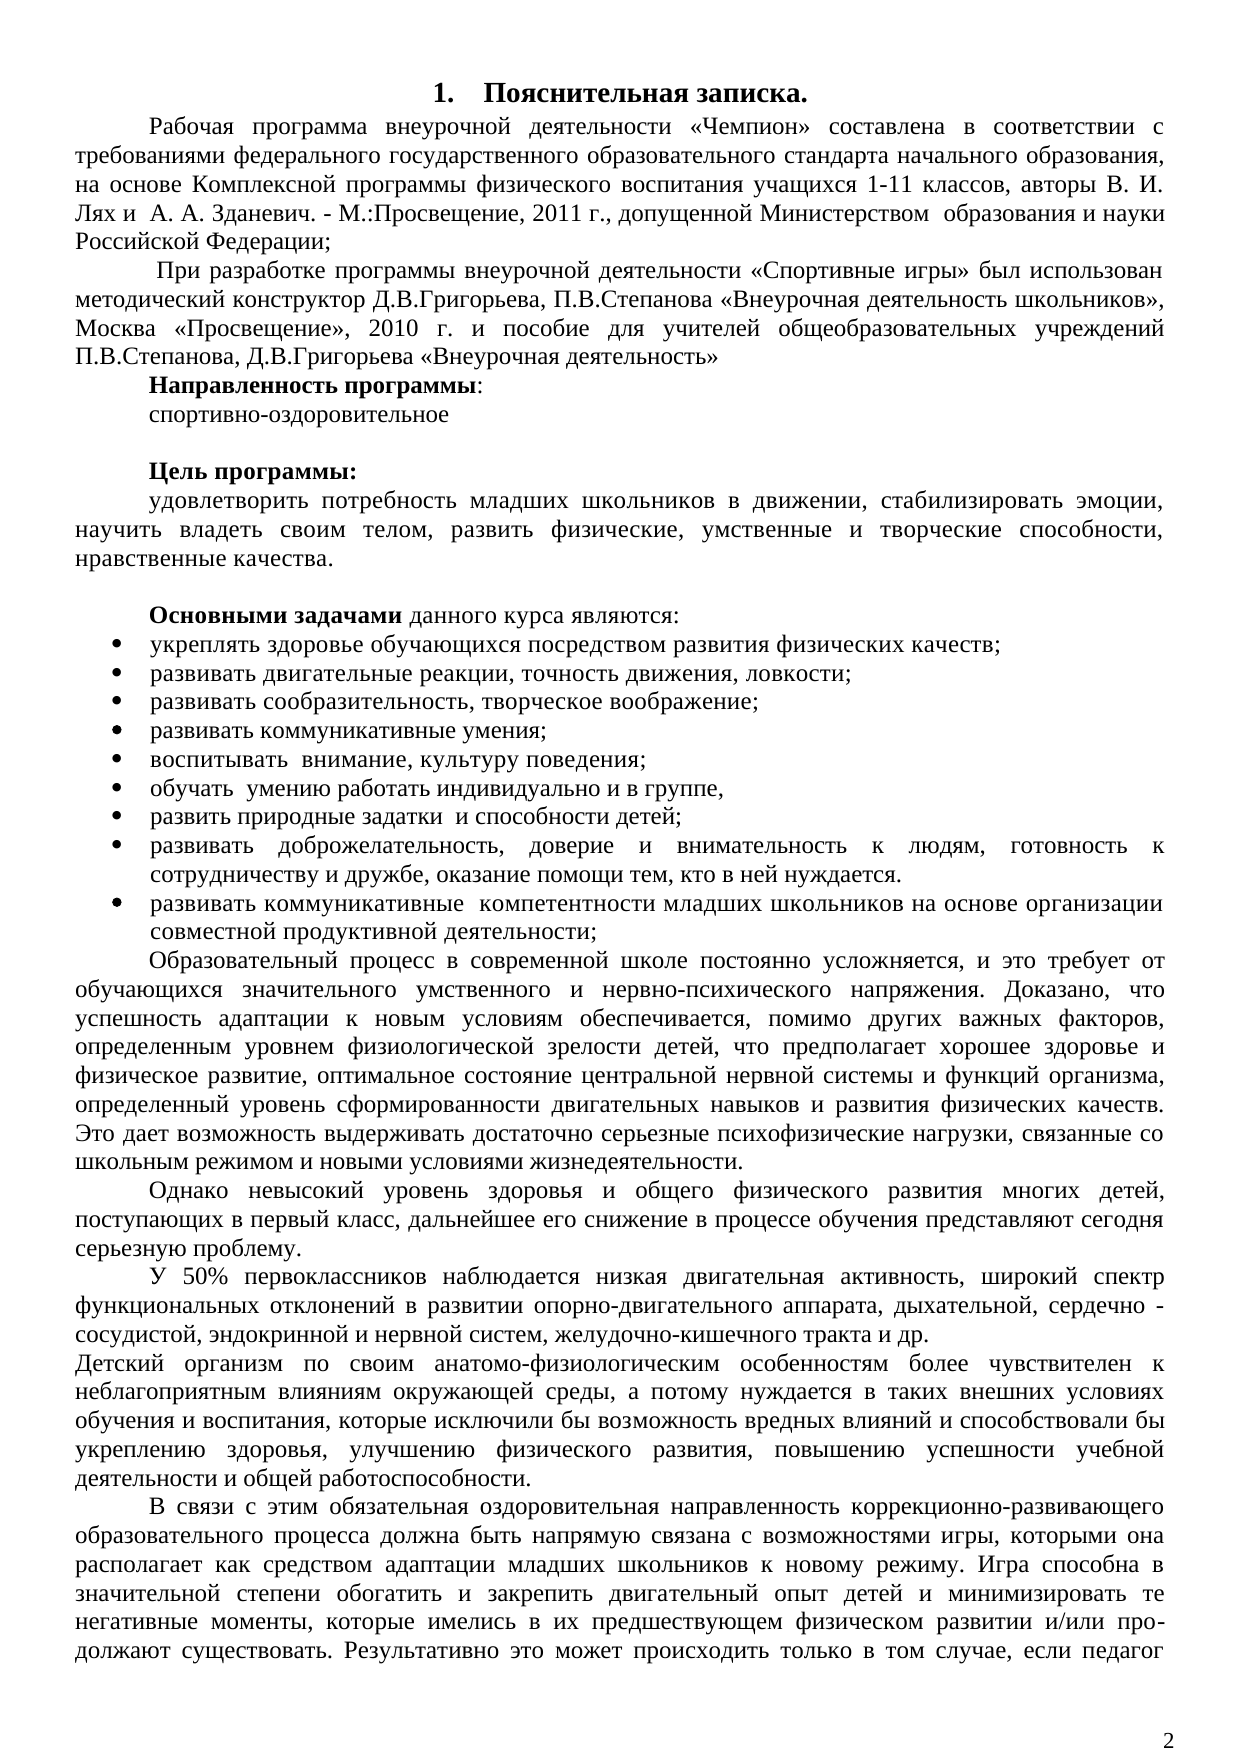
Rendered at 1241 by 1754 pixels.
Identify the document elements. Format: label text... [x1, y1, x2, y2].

text Направленность программы: [75, 370, 1165, 399]
text Однако невысокий уровень здоровья и общего физического развития многих детей, поступающих в первый класс, дальнейшее его снижение в процессе обучения представляют сегодня серьезную проблему. [75, 1175, 1165, 1261]
list развить природные задатки и способности детей; [112, 801, 1165, 830]
list обучать умению работать индивидуально и в группе, [112, 773, 1165, 801]
text удовлетворить потребность младших школьников в движении, стабилизировать эмоции, научить владеть своим телом, развить физические, умственные и творческие способности, нравственные качества. [75, 485, 1165, 571]
list развивать сообразительность, творческое воображение; [112, 686, 1165, 715]
list развивать двигательные реакции, точность движения, ловкости; [112, 658, 1165, 686]
text Рабочая программа внеурочной деятельности «Чемпион» составлена в соответствии с требованиями федерального государственного образовательного стандарта начального образования, на основе Комплексной программы физического воспитания учащихся 1-11 классов, авторы В. И. Лях и А. А. Зданевич. - М.:Просвещение, 2011 г., допущенной Министерством образования и науки Российской Федерации; [75, 111, 1165, 255]
list укреплять здоровье обучающихся посредством развития физических качеств; [112, 629, 1165, 658]
list развивать коммуникативные компетентности младших школьников на основе организации совместной продуктивной деятельности; [112, 888, 1165, 945]
list развивать доброжелательность, доверие и внимательность к людям, готовность к сотрудничеству и дружбе, оказание помощи тем, кто в ней нуждается. [112, 830, 1165, 888]
text Основными задачами данного курса являются: [75, 600, 1165, 629]
text Образовательный процесс в современной школе постоянно усложняется, и это требует от обучающихся значительного умственного и нервно-психического напряжения. Доказано, что успешность адаптации к новым условиям обеспечивается, помимо других важных факторов, определенным уровнем физиологической зрелости детей, что предполагает хорошее здоровье и физическое развитие, оптимальное состояние центральной нервной системы и функций организма, определенный уровень сформированности двигательных навыков и развития физических качеств. Это дает возможность выдерживать достаточно серьезные психофизические нагрузки, связанные со школьным режимом и новыми условиями жизнедеятельности. [75, 945, 1165, 1175]
text У 50% первоклассников наблюдается низкая двигательная активность, широкий спектр функциональных отклонений в развитии опорно-двигательного аппарата, дыхательной, сердечно - сосудистой, эндокринной и нервной систем, желудочно-кишечного тракта и др. [75, 1261, 1165, 1348]
text Детский организм по своим анатомо-физиологическим особенностям более чувствителен к неблагоприятным влияниям окружающей среды, а потому нуждается в таких внешних условиях обучения и воспитания, которые исключили бы возможность вредных влияний и способствовали бы укреплению здоровья, улучшению физического развития, повышению успешности учебной деятельности и общей работоспособности. [75, 1348, 1165, 1491]
text 1. Пояснительная записка. [75, 75, 1165, 108]
text спортивно-оздоровительное [75, 399, 1165, 428]
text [75, 1491, 1165, 1664]
list воспитывать внимание, культуру поведения; [112, 744, 1165, 773]
text Цель программы: [75, 456, 1165, 485]
text При разработке программы внеурочной деятельности «Спортивные игры» был использован методический конструктор Д.В.Григорьева, П.В.Степанова «Внеурочная деятельность школьников», Москва «Просвещение», 2010 г. и пособие для учителей общеобразовательных учреждений П.В.Степанова, Д.В.Григорьева «Внеурочная деятельность» [75, 255, 1165, 370]
list развивать коммуникативные умения; [112, 715, 1165, 744]
